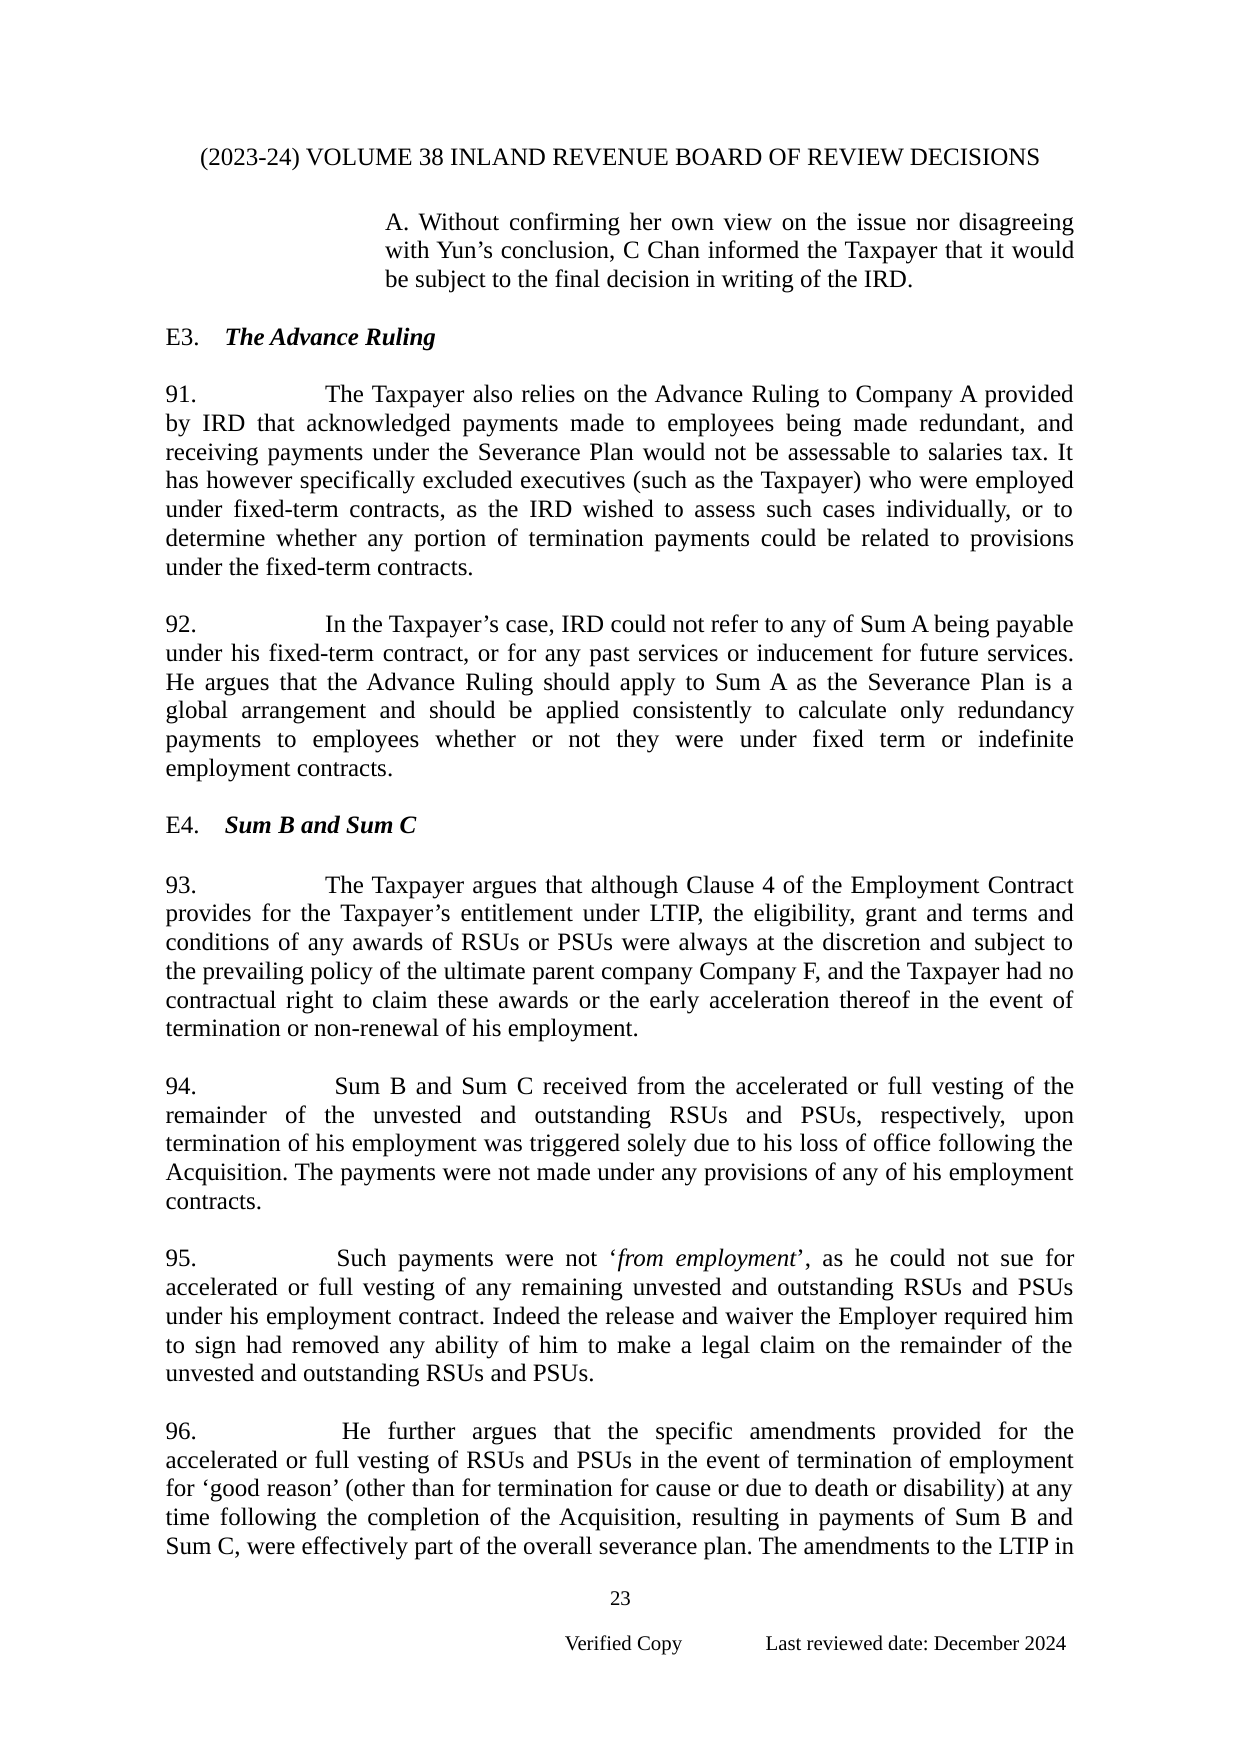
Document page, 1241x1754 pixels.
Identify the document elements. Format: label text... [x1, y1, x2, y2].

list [325, 207, 1075, 293]
text E3. The Advance Ruling [165, 322, 1075, 351]
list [165, 1416, 1075, 1560]
list Sum B and Sum C received from the accelerated or full vesting of the remainder of the unvested and outstanding RSUs and PSUs, respectively, upon termination of his employment was triggered solely due to his loss of office following the Acquisition. The payments were not made under any provisions of any of his employment contracts. [165, 1071, 1075, 1215]
list In the Taxpayer’s case, IRD could not refer to any of Sum A being payable under his fixed-term contract, or for any past services or inducement for future services. He argues that the Advance Ruling should apply to Sum A as the Severance Plan is a global arrangement and should be applied consistently to calculate only redundancy payments to employees whether or not they were under fixed term or indefinite employment contracts. [165, 609, 1075, 782]
text E4. Sum B and Sum C [165, 811, 1075, 839]
list The Taxpayer argues that although Clause 4 of the Employment Contract provides for the Taxpayer’s entitlement under LTIP, the eligibility, grant and terms and conditions of any awards of RSUs or PSUs were always at the discretion and subject to the prevailing policy of the ultimate parent company Company F, and the Taxpayer had no contractual right to claim these awards or the early acceleration thereof in the event of termination or non-renewal of his employment. [165, 870, 1075, 1042]
list Such payments were not ‘from employment’, as he could not sue for accelerated or full vesting of any remaining unvested and outstanding RSUs and PSUs under his employment contract. Indeed the release and waiver the Employer required him to sign had removed any ability of him to make a legal claim on the remainder of the unvested and outstanding RSUs and PSUs. [165, 1243, 1075, 1387]
list The Taxpayer also relies on the Advance Ruling to Company A provided by IRD that acknowledged payments made to employees being made redundant, and receiving payments under the Severance Plan would not be assessable to salaries tax. It has however specifically excluded executives (such as the Taxpayer) who were employed under fixed-term contracts, as the IRD wished to assess such cases individually, or to determine whether any portion of termination payments could be related to provisions under the fixed-term contracts. [165, 379, 1075, 581]
